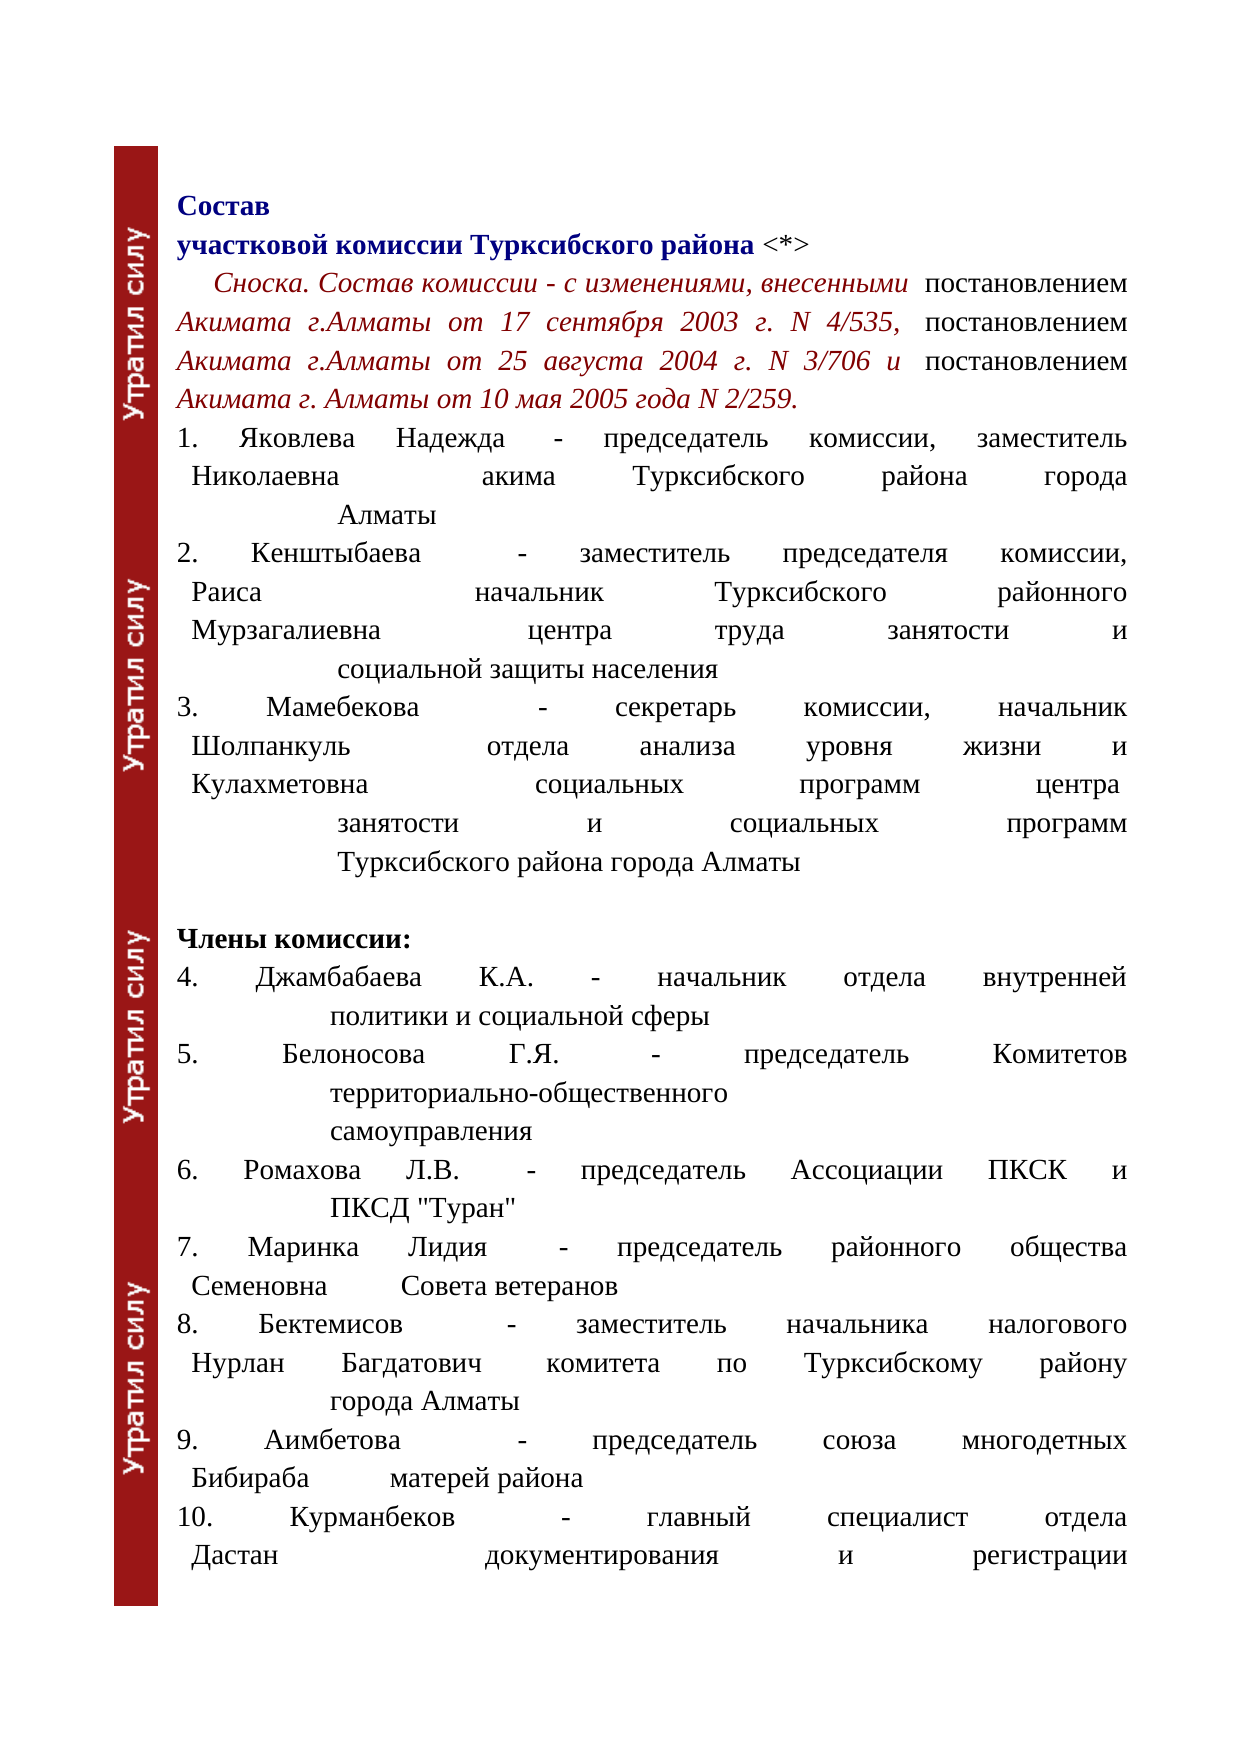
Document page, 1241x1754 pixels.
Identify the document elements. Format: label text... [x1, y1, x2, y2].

text 9. Аимбетова - председатель союза многодетных Бибираба матерей района [112, 1422, 1128, 1494]
text Состав участковой комиссии Турксибского района <*> [112, 150, 1128, 261]
picture [114, 877, 158, 882]
picture [114, 684, 158, 689]
picture [114, 1417, 158, 1422]
text Сноска. Состав комиссии - с изменениями, внесенными постановлением Акимата г.Алматы от 17 сентября 2003 г. N 4/535, постановлением Акимата г.Алматы от 25 августа 2004 г. N 3/706 и постановлением Акимата г. Алматы от 10 мая 2005 года N 2/259. [112, 266, 1128, 415]
text 1. Яковлева Надежда - председатель комиссии, заместитель Николаевна акима Турксибского района города Алматы [112, 420, 1128, 530]
picture [114, 1494, 158, 1499]
picture [114, 1147, 158, 1152]
picture [114, 530, 158, 535]
picture [114, 1224, 158, 1229]
text 4. Джамбабаева К.А. - начальник отдела внутренней политики и социальной сферы [112, 959, 1128, 1031]
picture [114, 261, 158, 266]
picture [114, 954, 158, 959]
picture [114, 1031, 158, 1036]
text 8. Бектемисов - заместитель начальника налогового Нурлан Багдатович комитета по Турксибскому району города Алматы [112, 1306, 1128, 1417]
text 3. Мамебекова - секретарь комиссии, начальник Шолпанкуль отдела анализа уровня жизни и Кулахметовна социальных программ центра занятости и социальных программ Турксибского района города Алматы [112, 689, 1128, 877]
text 7. Маринка Лидия - председатель районного общества Семеновна Совета ветеранов [112, 1229, 1128, 1301]
picture [114, 1301, 158, 1306]
picture [114, 415, 158, 420]
text 5. Белоносова Г.Я. - председатель Комитетов территориально-общественного самоуправления [112, 1036, 1128, 1147]
text 2. Кенштыбаева - заместитель председателя комиссии, Раиса начальник Турксибского районного Мурзагалиевна центра труда занятости и социальной защиты населения [112, 535, 1128, 684]
picture [114, 146, 158, 150]
text 6. Ромахова Л.В. - председатель Ассоциации ПКСК и ПКСД "Туран" [112, 1152, 1128, 1224]
text 10. Курманбеков - главный специалист отдела Дастан документирования и регистрации управления юстиции Турксибского района города Алматы [112, 1499, 1128, 1571]
text Члены комиссии: [112, 882, 1128, 954]
picture [114, 1571, 158, 1606]
